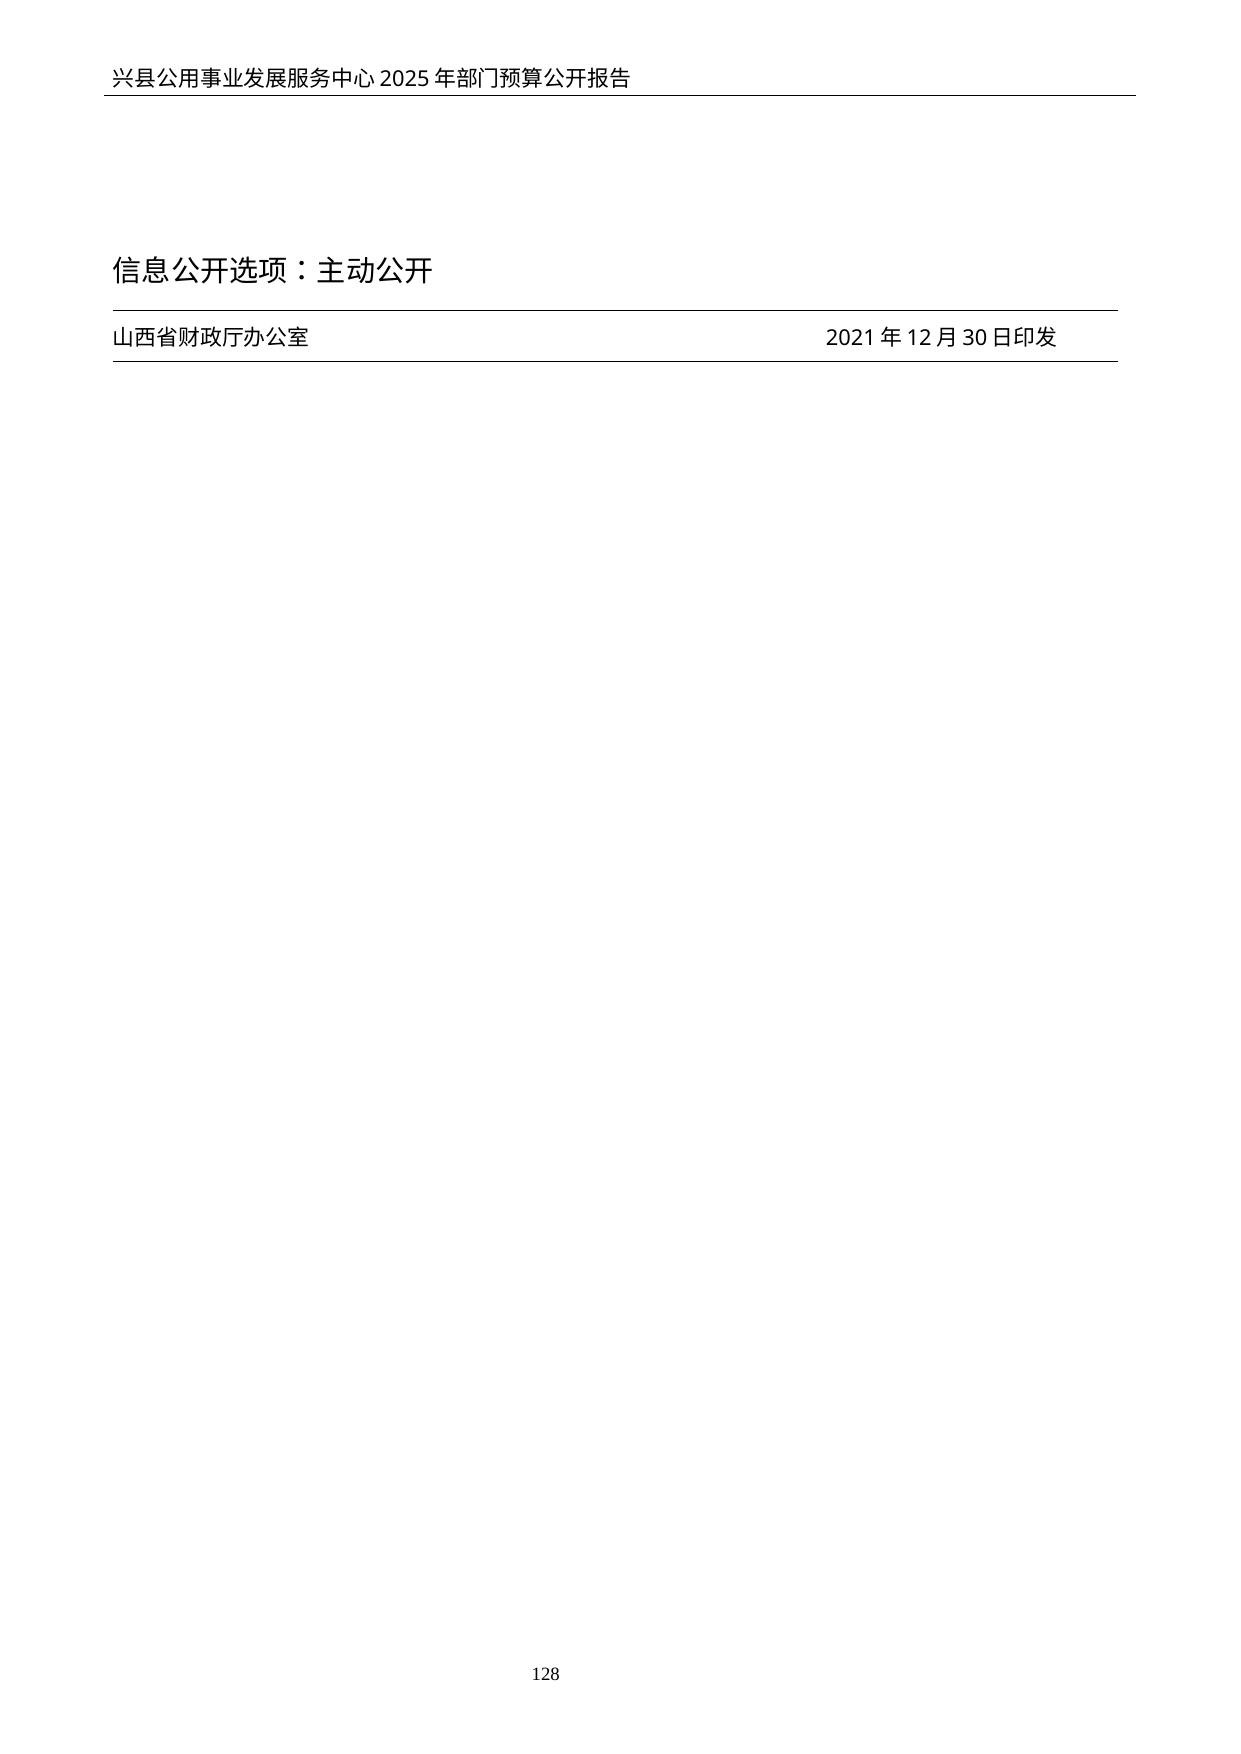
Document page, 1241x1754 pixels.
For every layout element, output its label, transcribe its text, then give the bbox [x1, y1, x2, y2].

text 信息公开选项：主动公开 [112, 251, 1128, 290]
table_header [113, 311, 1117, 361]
